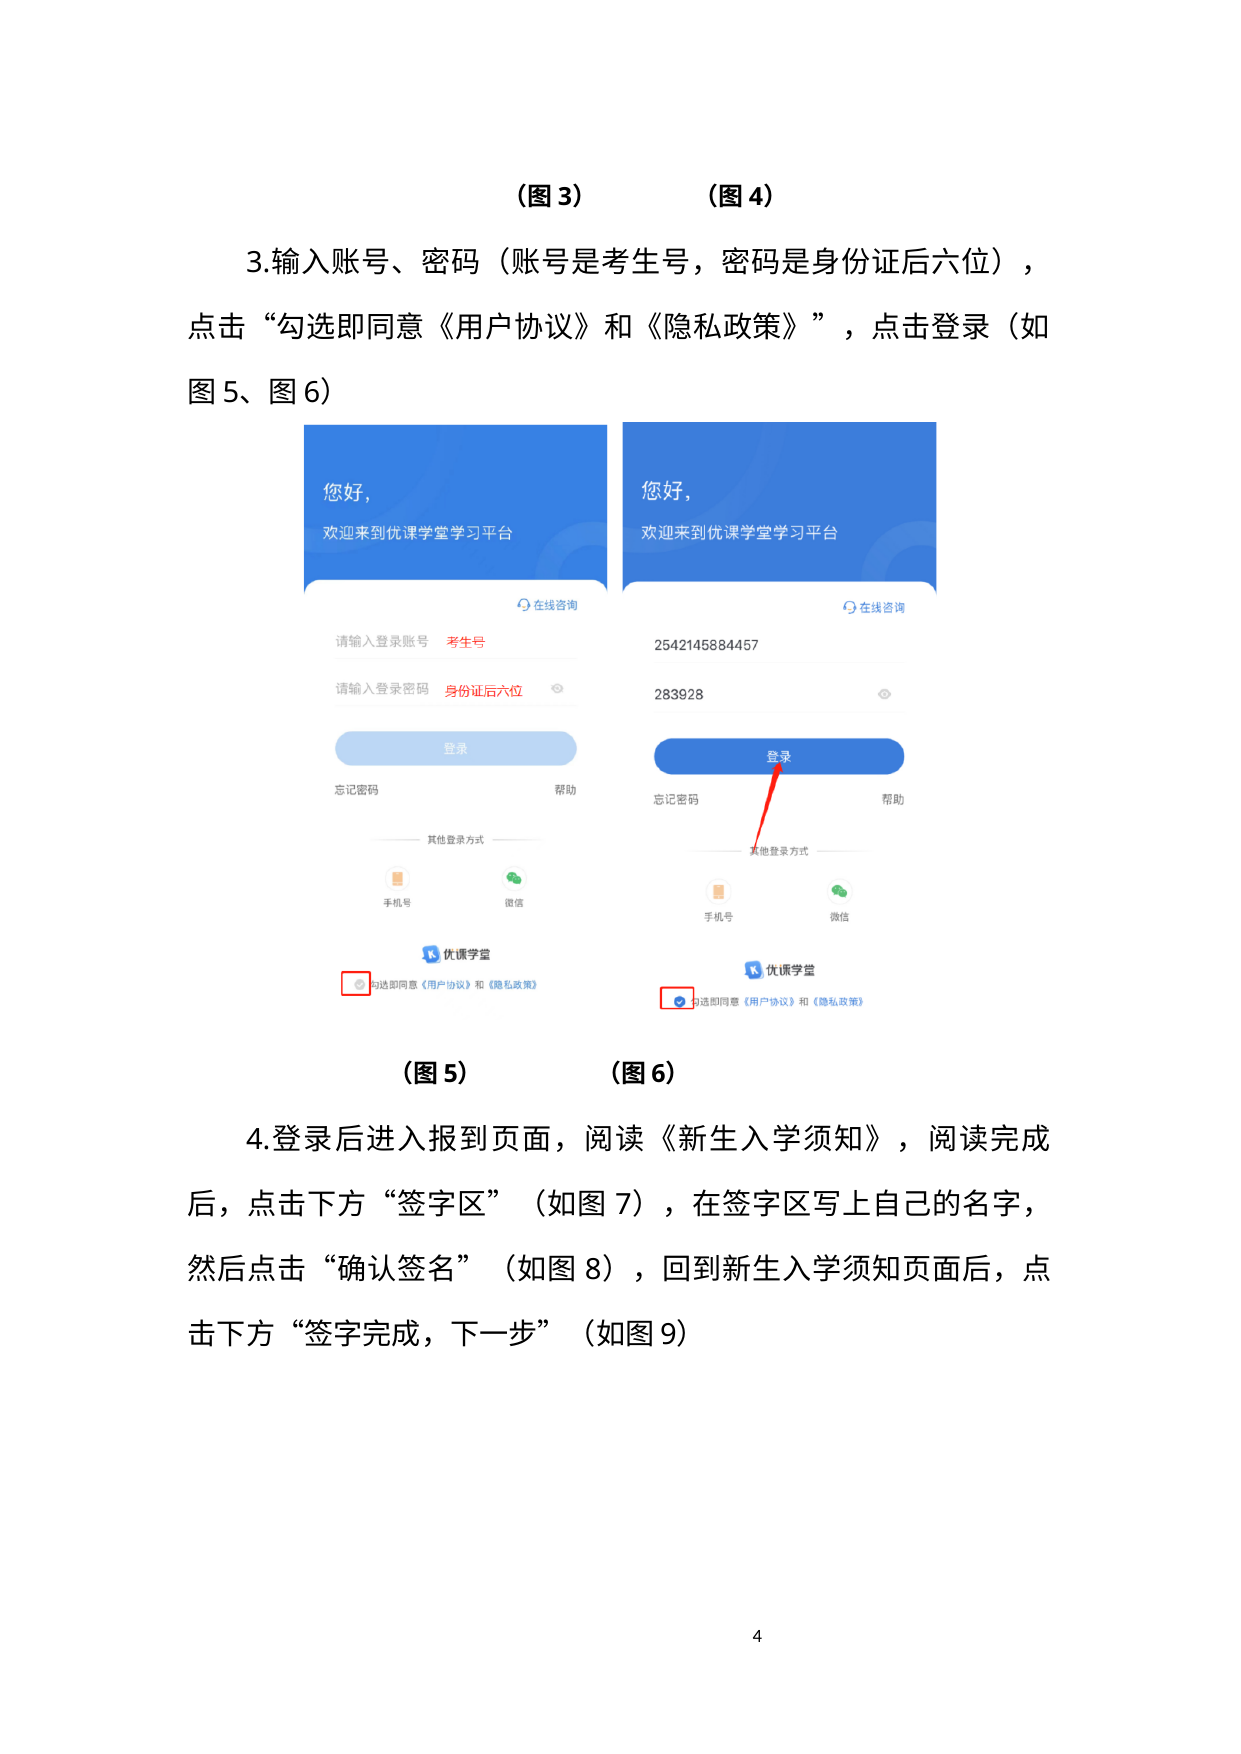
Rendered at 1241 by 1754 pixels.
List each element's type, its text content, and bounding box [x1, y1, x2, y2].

picture [303, 424, 608, 1020]
picture [622, 422, 937, 1020]
text （图3） （图4） [187, 162, 1053, 227]
text （图5） （图6） [187, 1039, 1053, 1104]
text 4.登录后进入报到页面，阅读《新生入学须知》，阅读完成后，点击下方“签字区”（如图7），在签字区写上自己的名字，然后点击“确认签名”（如图8），回到新生入学须知页面后，点击下方“签字完成，下一步”（如图9） [187, 1104, 1053, 1364]
text 3.输入账号、密码（账号是考生号，密码是身份证后六位），点击“勾选即同意《用户协议》和《隐私政策》”，点击登录（如图5、图6） [187, 227, 1053, 422]
